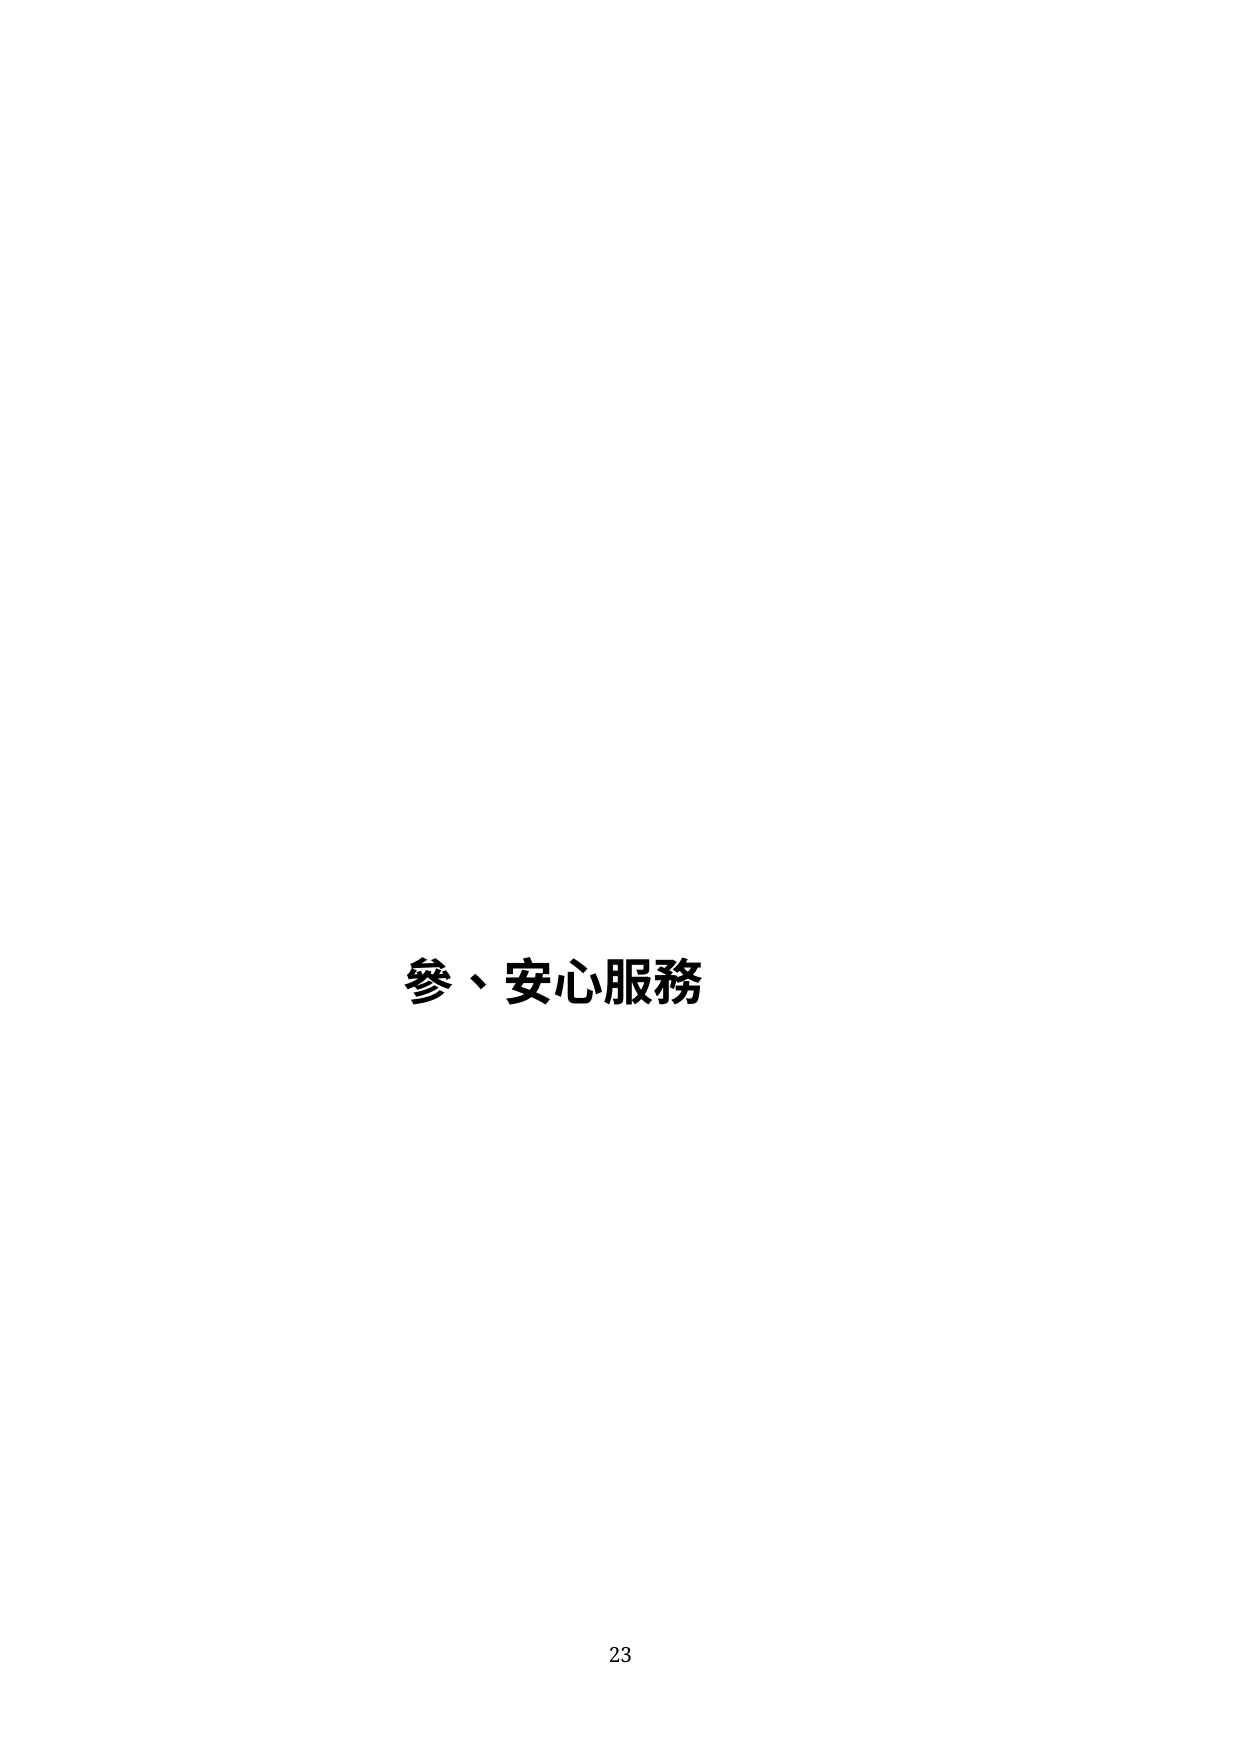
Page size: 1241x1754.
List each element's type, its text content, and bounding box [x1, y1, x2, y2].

subtitle 參、安心服務 [75, 950, 1031, 1012]
